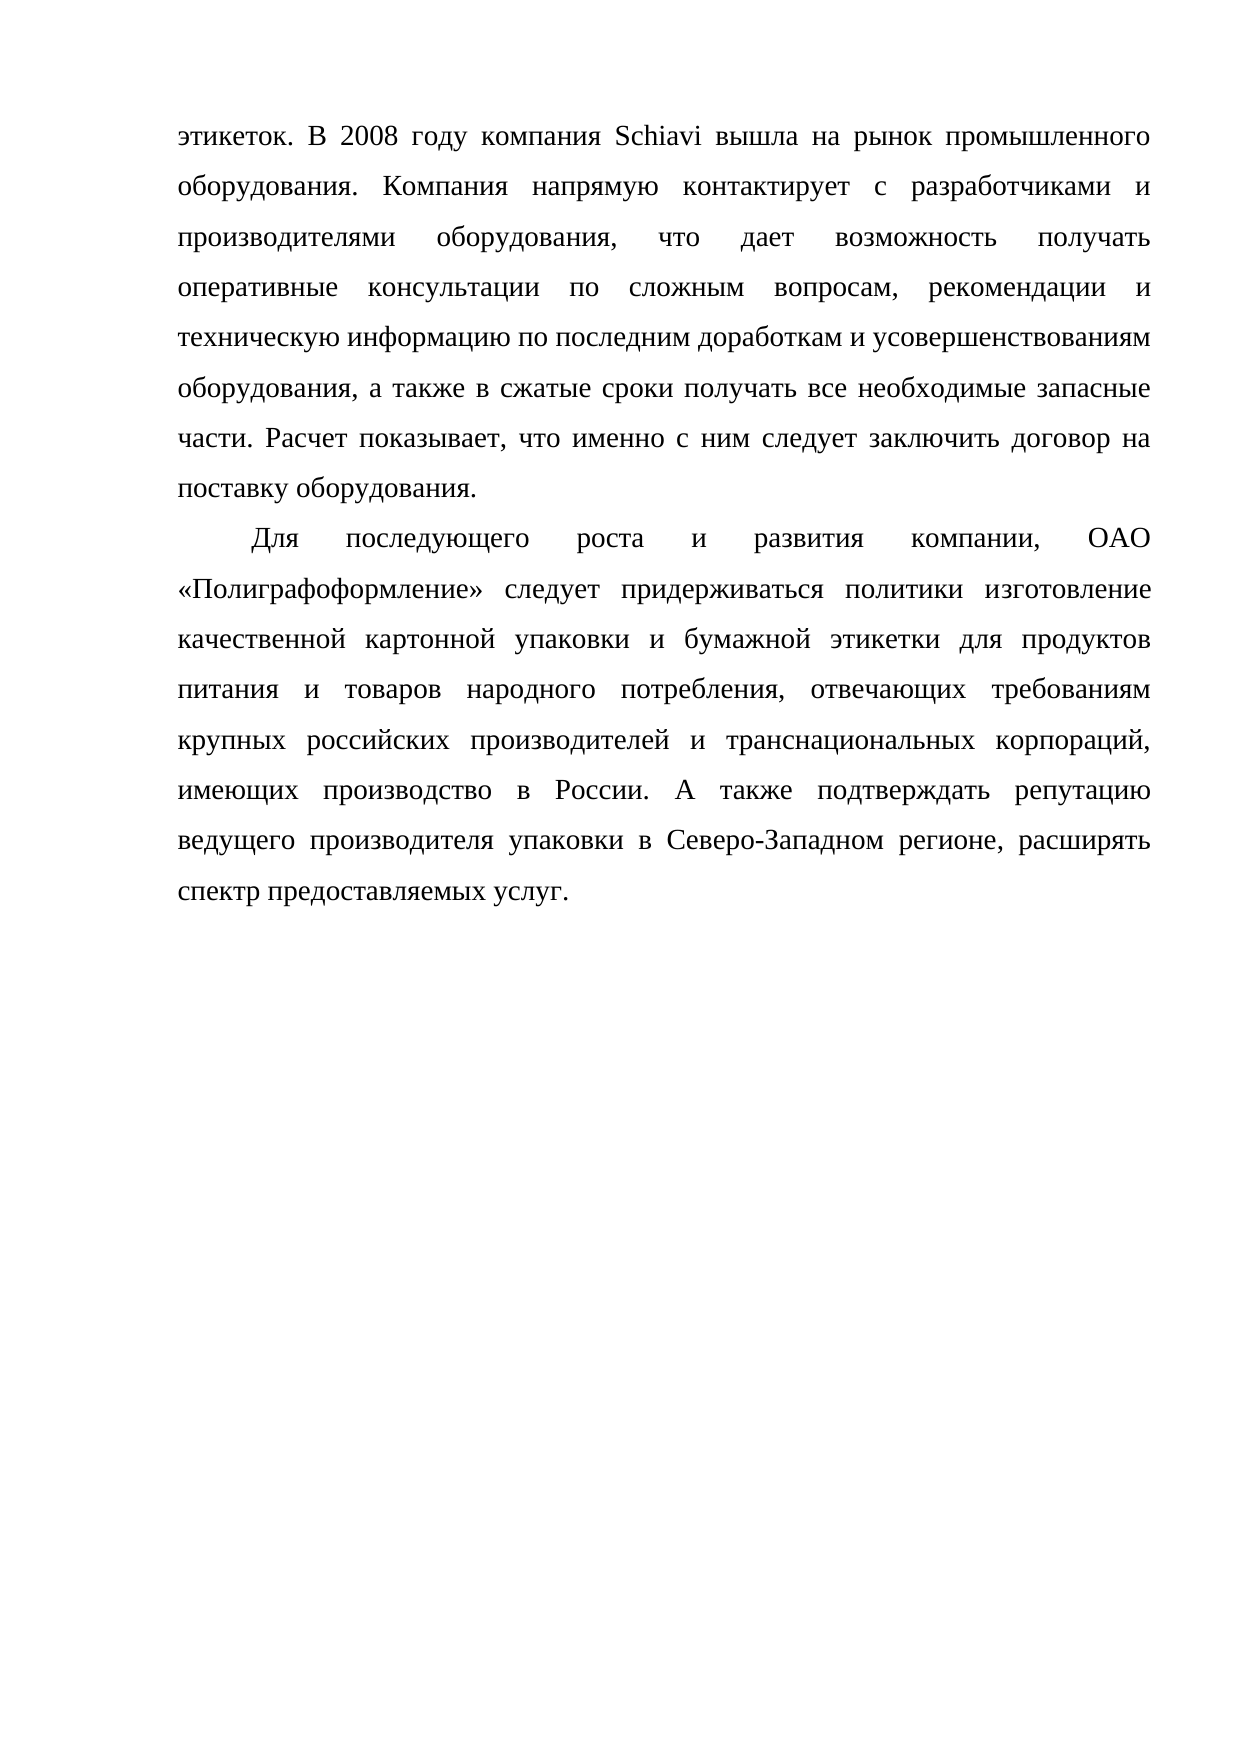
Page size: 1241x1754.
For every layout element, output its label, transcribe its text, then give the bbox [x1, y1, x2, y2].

list Для последующего роста и развития компании, ОАО «Полиграфоформление» следует придерживаться политики изготовление качественной картонной упаковки и бумажной этикетки для продуктов питания и товаров народного потребления, отвечающих требованиям крупных российских производителей и транснациональных корпораций, имеющих производство в России. А также подтверждать репутацию ведущего производителя упаковки в Северо-Западном регионе, расширять спектр предоставляемых услуг. [177, 521, 1152, 906]
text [177, 118, 1152, 504]
